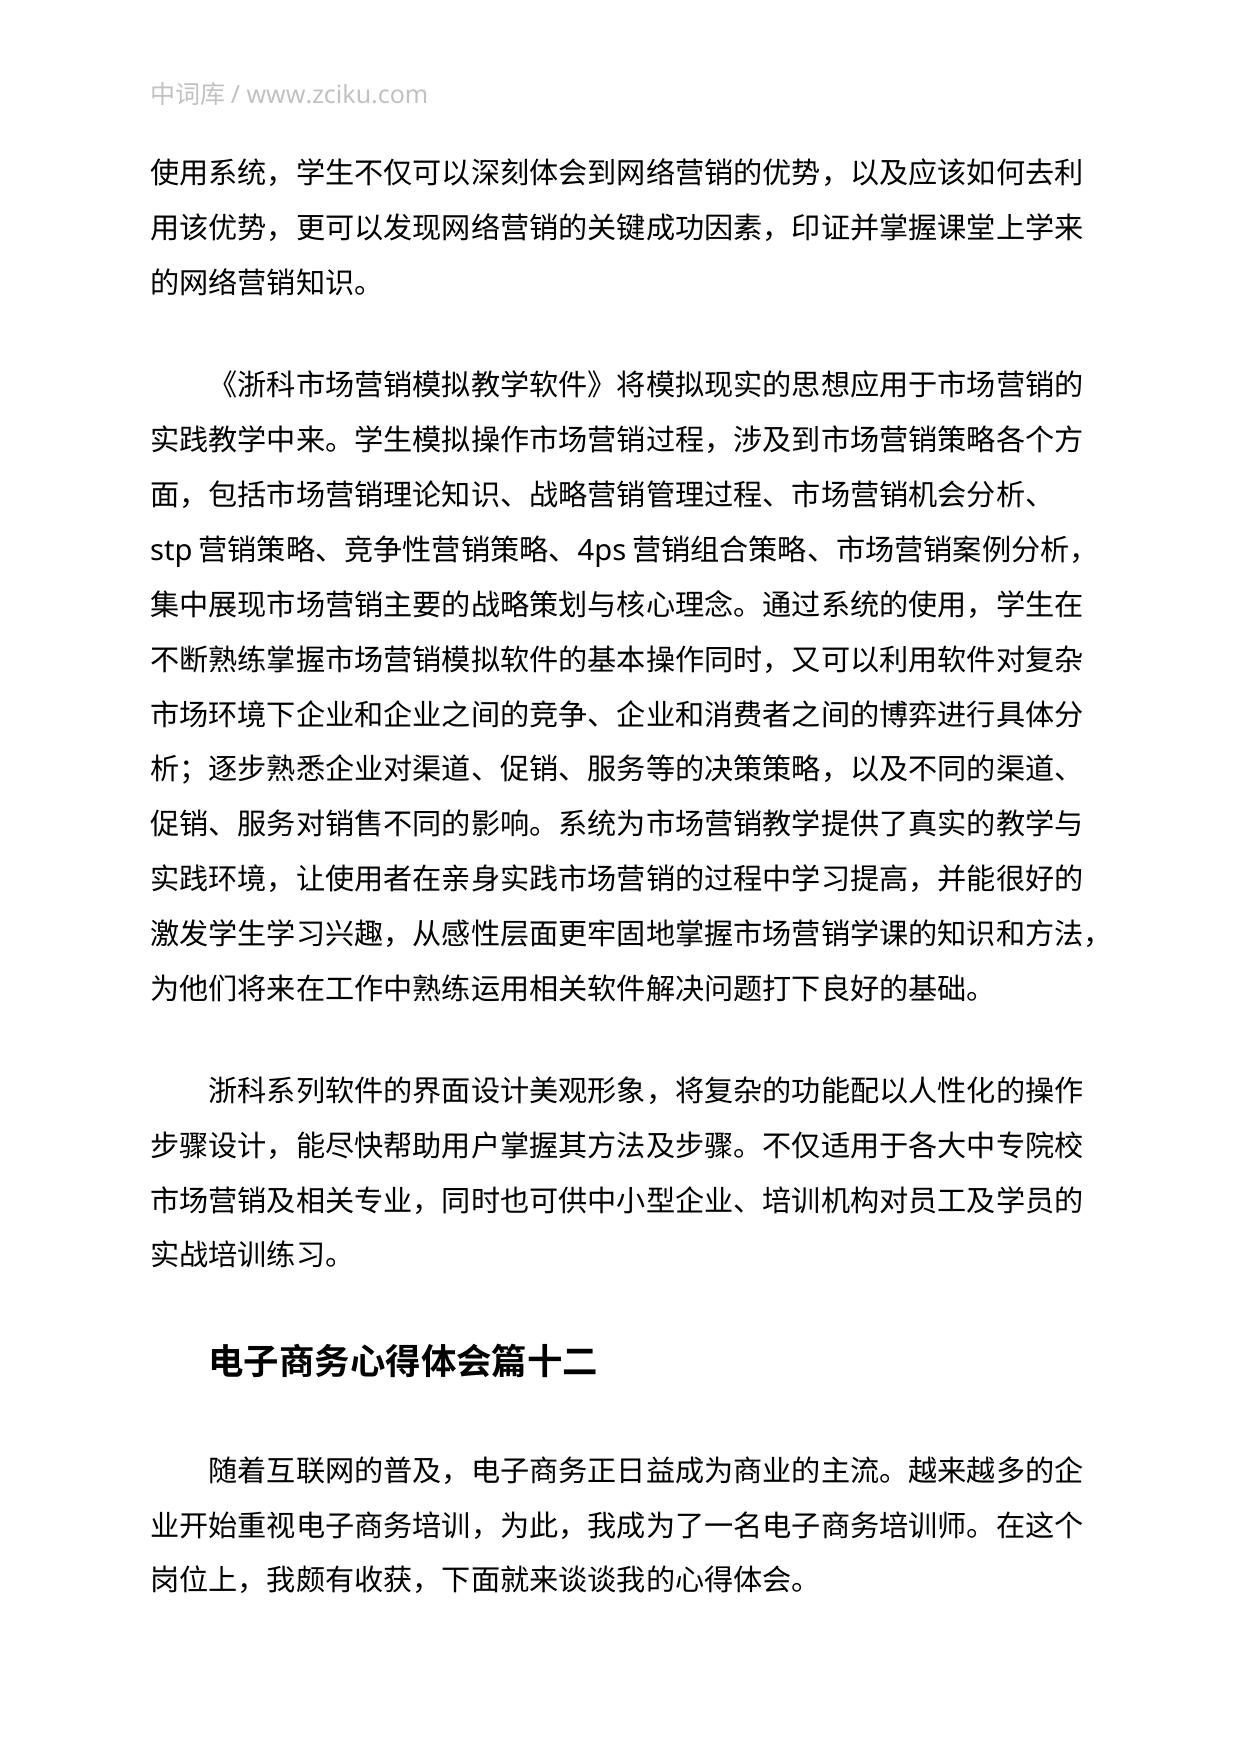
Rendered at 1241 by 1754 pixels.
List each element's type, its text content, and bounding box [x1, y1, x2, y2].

text 随着互联网的普及，电子商务正日益成为商业的主流。越来越多的企业开始重视电子商务培训，为此，我成为了一名电子商务培训师。在这个岗位上，我颇有收获，下面就来谈谈我的心得体会。 [150, 1447, 1090, 1599]
text 电子商务心得体会篇十二 [150, 1334, 1090, 1385]
text 《浙科市场营销模拟教学软件》将模拟现实的思想应用于市场营销的实践教学中来。学生模拟操作市场营销过程，涉及到市场营销策略各个方面，包括市场营销理论知识、战略营销管理过程、市场营销机会分析、stp营销策略、竞争性营销策略、4ps营销组合策略、市场营销案例分析，集中展现市场营销主要的战略策划与核心理念。通过系统的使用，学生在不断熟练掌握市场营销模拟软件的基本操作同时，又可以利用软件对复杂市场环境下企业和企业之间的竞争、企业和消费者之间的博弈进行具体分析；逐步熟悉企业对渠道、促销、服务等的决策策略，以及不同的渠道、促销、服务对销售不同的影响。系统为市场营销教学提供了真实的教学与实践环境，让使用者在亲身实践市场营销的过程中学习提高，并能很好的激发学生学习兴趣，从感性层面更牢固地掌握市场营销学课的知识和方法，为他们将来在工作中熟练运用相关软件解决问题打下良好的基础。 [150, 362, 1090, 1008]
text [150, 150, 1090, 302]
text 浙科系列软件的界面设计美观形象，将复杂的功能配以人性化的操作步骤设计，能尽快帮助用户掌握其方法及步骤。不仅适用于各大中专院校市场营销及相关专业，同时也可供中小型企业、培训机构对员工及学员的实战培训练习。 [150, 1067, 1090, 1274]
